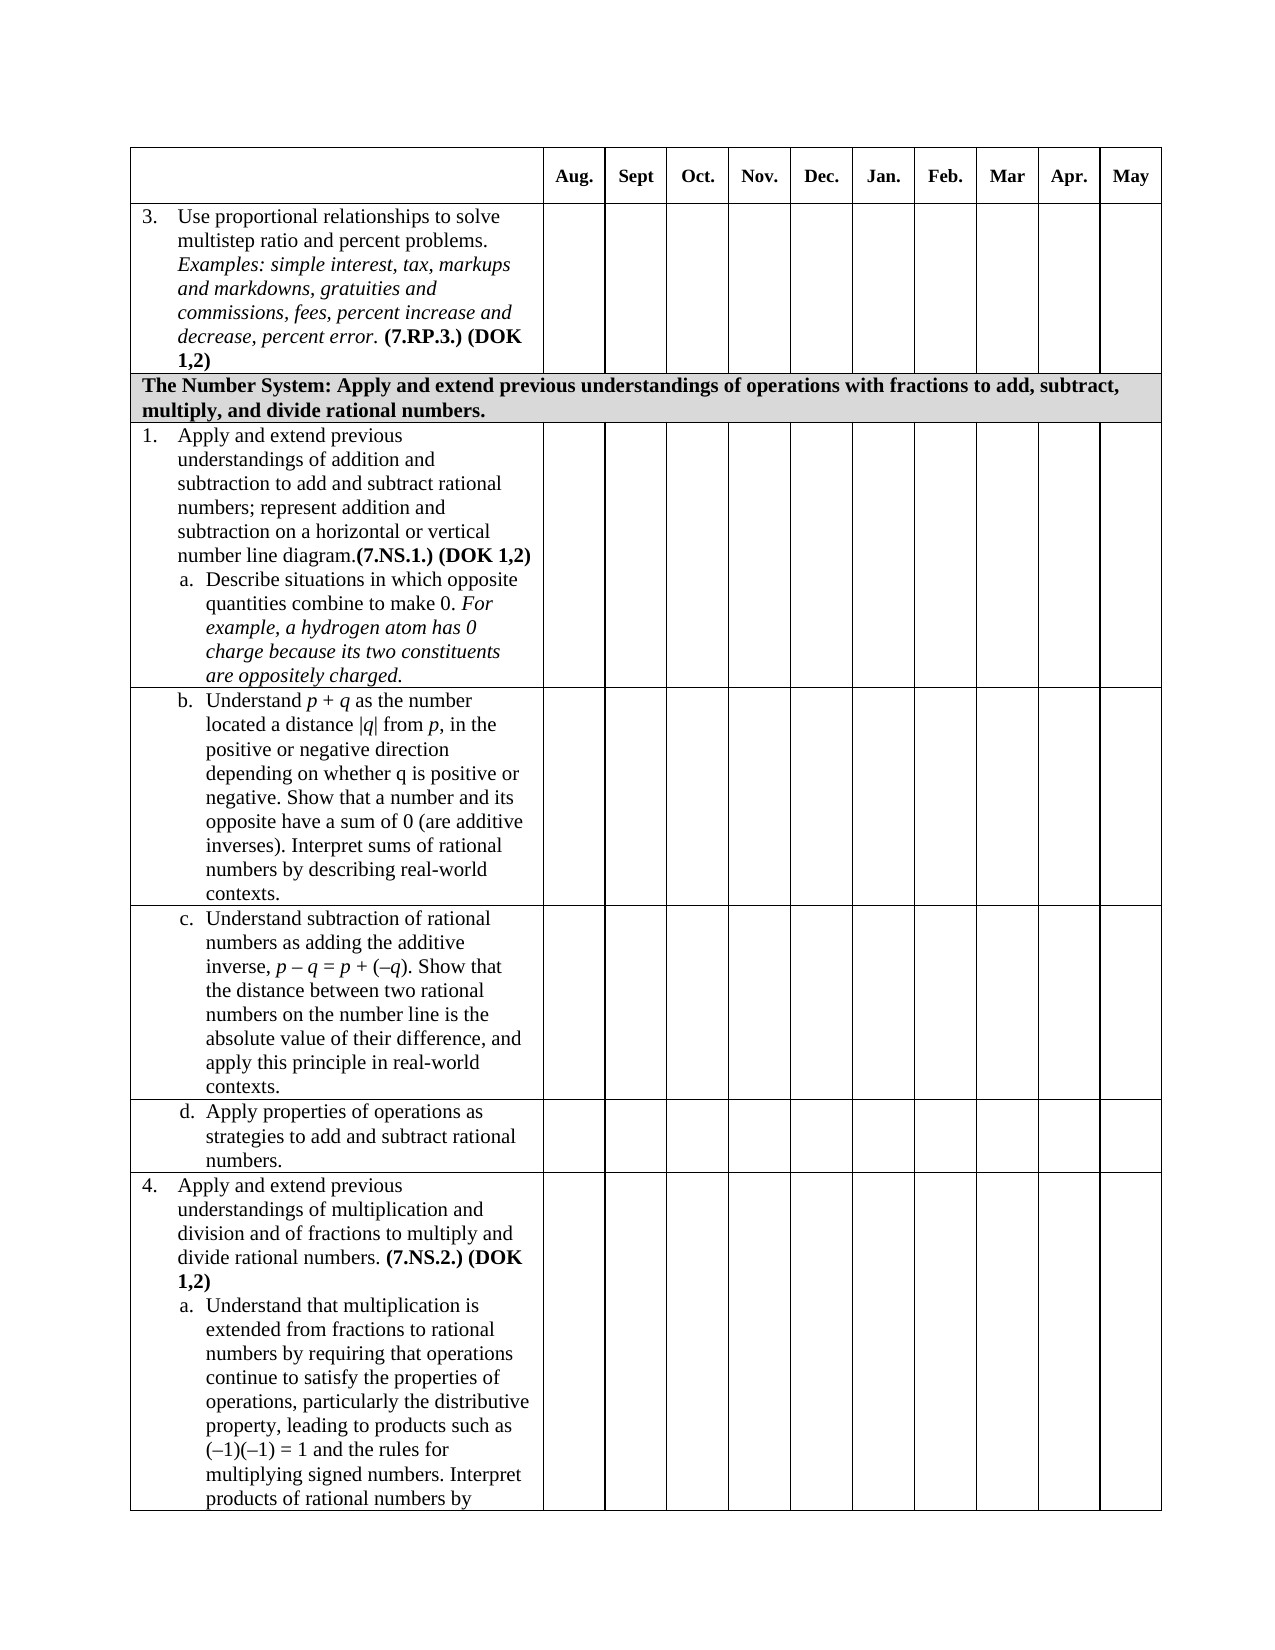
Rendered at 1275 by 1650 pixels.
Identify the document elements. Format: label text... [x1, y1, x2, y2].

table_cell [729, 204, 790, 372]
table_cell [791, 204, 852, 372]
table_cell [791, 1173, 852, 1509]
table_cell [667, 1100, 728, 1172]
table_cell [606, 1173, 666, 1509]
table_header [131, 148, 543, 203]
table_cell Understand p + q as the number located a distance |q| from p, in the positive or negative direction depending on whether q is positive or negative. Show that a number and its opposite have a sum of 0 (are additive inverses). Interpret sums of rational numbers by describing real-world contexts. [131, 688, 543, 905]
table_cell [1101, 204, 1161, 372]
table_cell [729, 1100, 790, 1172]
table_header Nov. [729, 148, 790, 203]
table_cell [1039, 1173, 1099, 1509]
table_cell [544, 1100, 604, 1172]
table_cell [1039, 423, 1099, 687]
table_cell [1101, 423, 1161, 687]
table_cell [606, 423, 666, 687]
table_cell [915, 204, 976, 372]
table_header Aug. [544, 148, 604, 203]
table_cell [667, 423, 728, 687]
table_cell [977, 423, 1038, 687]
table_cell [667, 906, 728, 1098]
table_cell [915, 423, 976, 687]
table_cell [606, 906, 666, 1098]
table_cell [544, 688, 604, 905]
table_cell [853, 1173, 914, 1509]
table_cell [729, 906, 790, 1098]
table_cell [977, 1100, 1038, 1172]
table_cell [1039, 906, 1099, 1098]
table_header Apr. [1039, 148, 1099, 203]
table_cell [1039, 1100, 1099, 1172]
table_cell [915, 906, 976, 1098]
table_cell Use proportional relationships to solve multistep ratio and percent problems. Examples: simple interest, tax, markups and markdowns, gratuities and commissions, fees, percent increase and decrease, percent error. (7.RP.3.) (DOK 1,2) [131, 204, 543, 372]
table_cell [729, 688, 790, 905]
table_cell [977, 906, 1038, 1098]
table_cell [544, 204, 604, 372]
table_cell [915, 688, 976, 905]
table_header Mar [977, 148, 1038, 203]
table_cell [1039, 688, 1099, 905]
table_cell [606, 688, 666, 905]
table_cell [544, 423, 604, 687]
table_cell [606, 1100, 666, 1172]
table_cell The Number System: Apply and extend previous understandings of operations with fractions to add, subtract, multiply, and divide rational numbers. [131, 374, 1161, 422]
table_header Feb. [915, 148, 976, 203]
table_cell [791, 1100, 852, 1172]
table_header Dec. [791, 148, 852, 203]
table_cell [853, 1100, 914, 1172]
table_header Sept [606, 148, 666, 203]
table_cell [729, 1173, 790, 1509]
table_cell Apply properties of operations as strategies to add and subtract rational numbers. [131, 1100, 543, 1172]
table_header Oct. [667, 148, 728, 203]
table_cell [915, 1100, 976, 1172]
table_cell [853, 423, 914, 687]
table_cell [977, 1173, 1038, 1509]
table_header Jan. [853, 148, 914, 203]
table_cell [1101, 688, 1161, 905]
table_cell [791, 688, 852, 905]
table_cell [1101, 1173, 1161, 1509]
table_cell [667, 688, 728, 905]
table_cell [1101, 1100, 1161, 1172]
table_cell [791, 906, 852, 1098]
table_cell [853, 906, 914, 1098]
table_cell Apply and extend previous understandings of addition and subtraction to add and subtract rational numbers; represent addition and subtraction on a horizontal or vertical number line diagram.(7.NS.1.) (DOK 1,2) Describe situations in which opposite quantities combine to make 0. For example, a hydrogen atom has 0 charge because its two constituents are oppositely charged. [131, 423, 543, 687]
table_cell [853, 688, 914, 905]
table_cell [544, 1173, 604, 1509]
table_cell Understand subtraction of rational numbers as adding the additive inverse, p – q = p + (–q). Show that the distance between two rational numbers on the number line is the absolute value of their difference, and apply this principle in real-world contexts. [131, 906, 543, 1098]
table_cell [729, 423, 790, 687]
table_cell [667, 204, 728, 372]
table_cell [544, 906, 604, 1098]
table_cell [1039, 204, 1099, 372]
table_cell [606, 204, 666, 372]
table_cell [1101, 906, 1161, 1098]
table_cell [853, 204, 914, 372]
table_cell [977, 204, 1038, 372]
table_cell [667, 1173, 728, 1509]
table_header May [1101, 148, 1161, 203]
table_cell [977, 688, 1038, 905]
table_cell [791, 423, 852, 687]
table_cell [915, 1173, 976, 1509]
